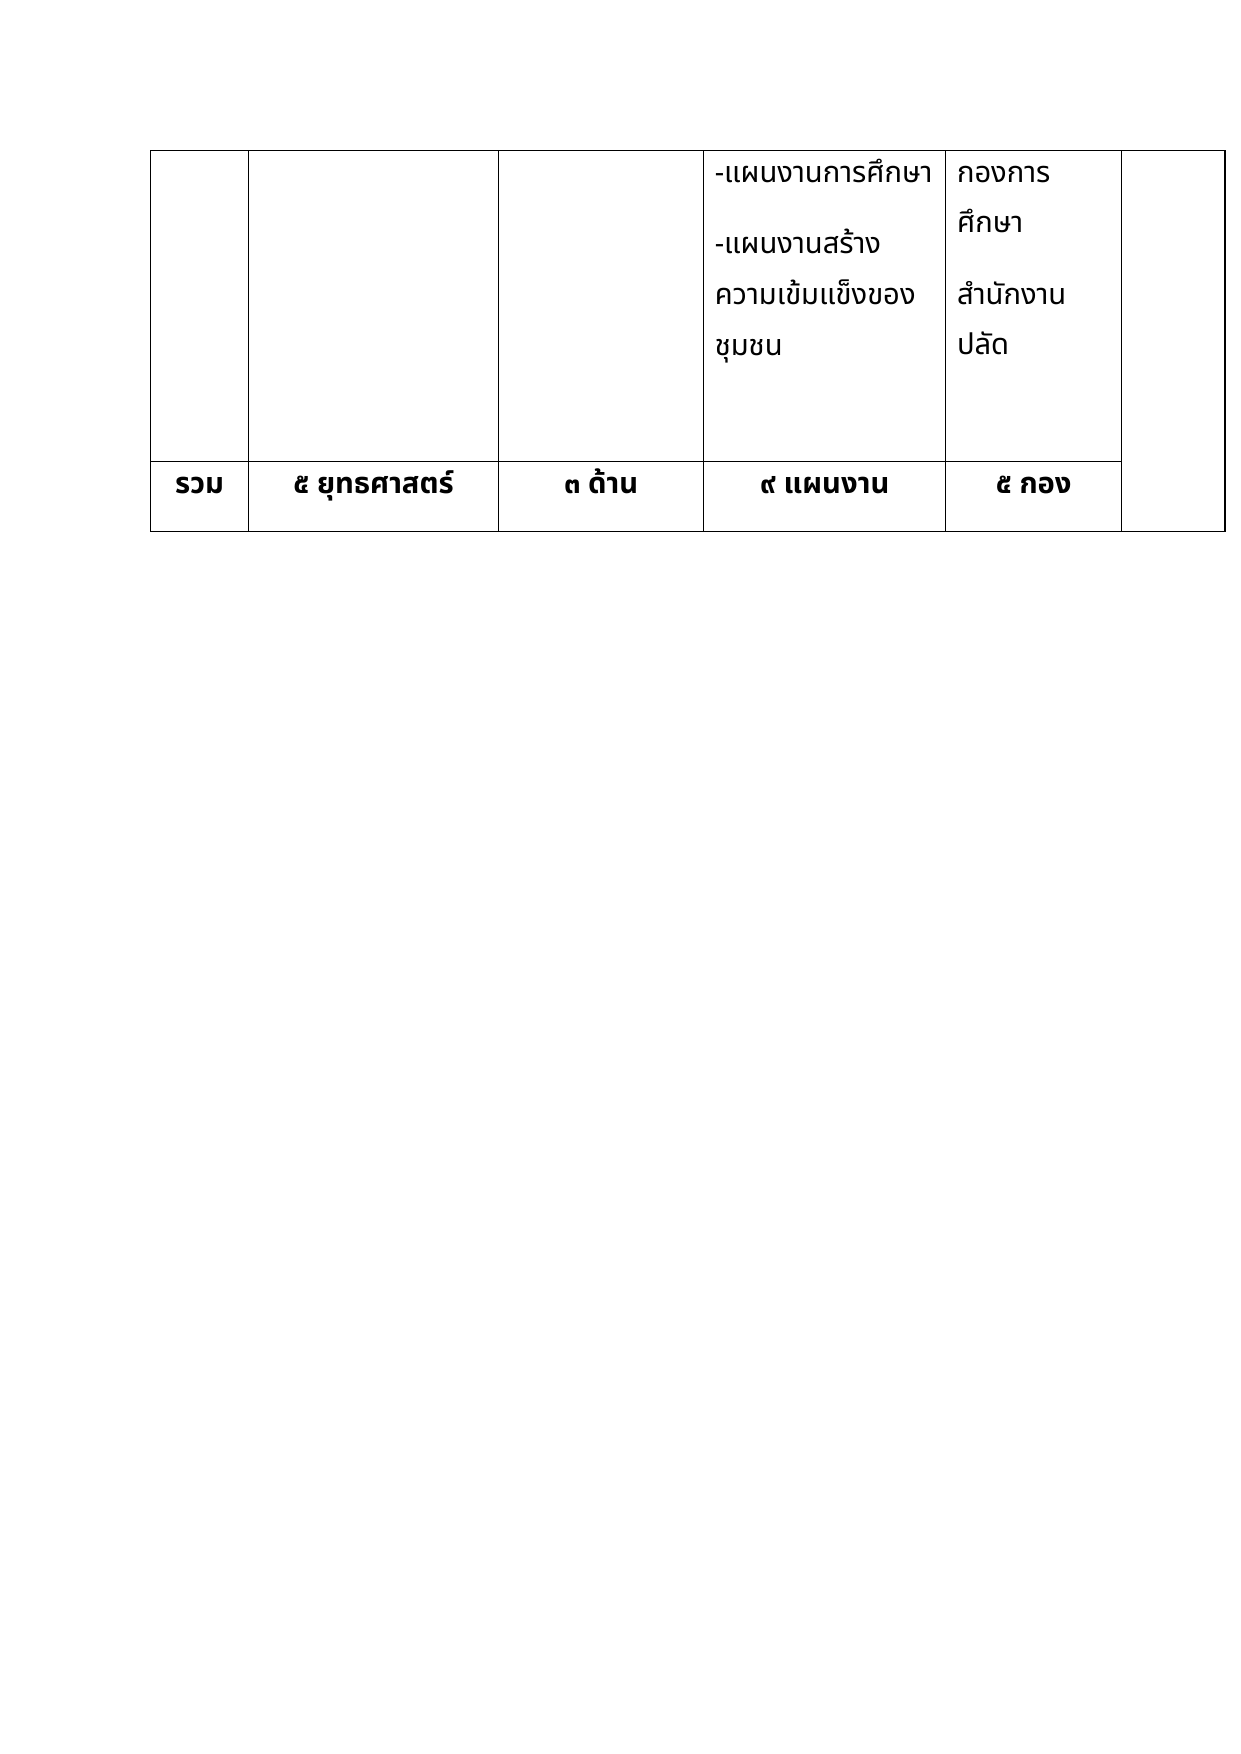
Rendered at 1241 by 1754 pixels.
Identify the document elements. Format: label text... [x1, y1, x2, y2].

table_cell ๕ ยุทธศาสตร์ [249, 462, 498, 531]
table_cell กองการศึกษา สำนักงานปลัด [946, 151, 1121, 461]
table_cell ๙ แผนงาน [704, 462, 945, 531]
table_cell ๕ กอง [946, 462, 1121, 531]
table_cell ๓ ด้าน [499, 462, 703, 531]
table_cell รวม [151, 462, 248, 531]
table_cell [249, 151, 498, 461]
table_cell [151, 151, 248, 461]
table_cell -แผนงานการศึกษา -แผนงานสร้างความเข้มแข็งของชุมชน [704, 151, 945, 461]
